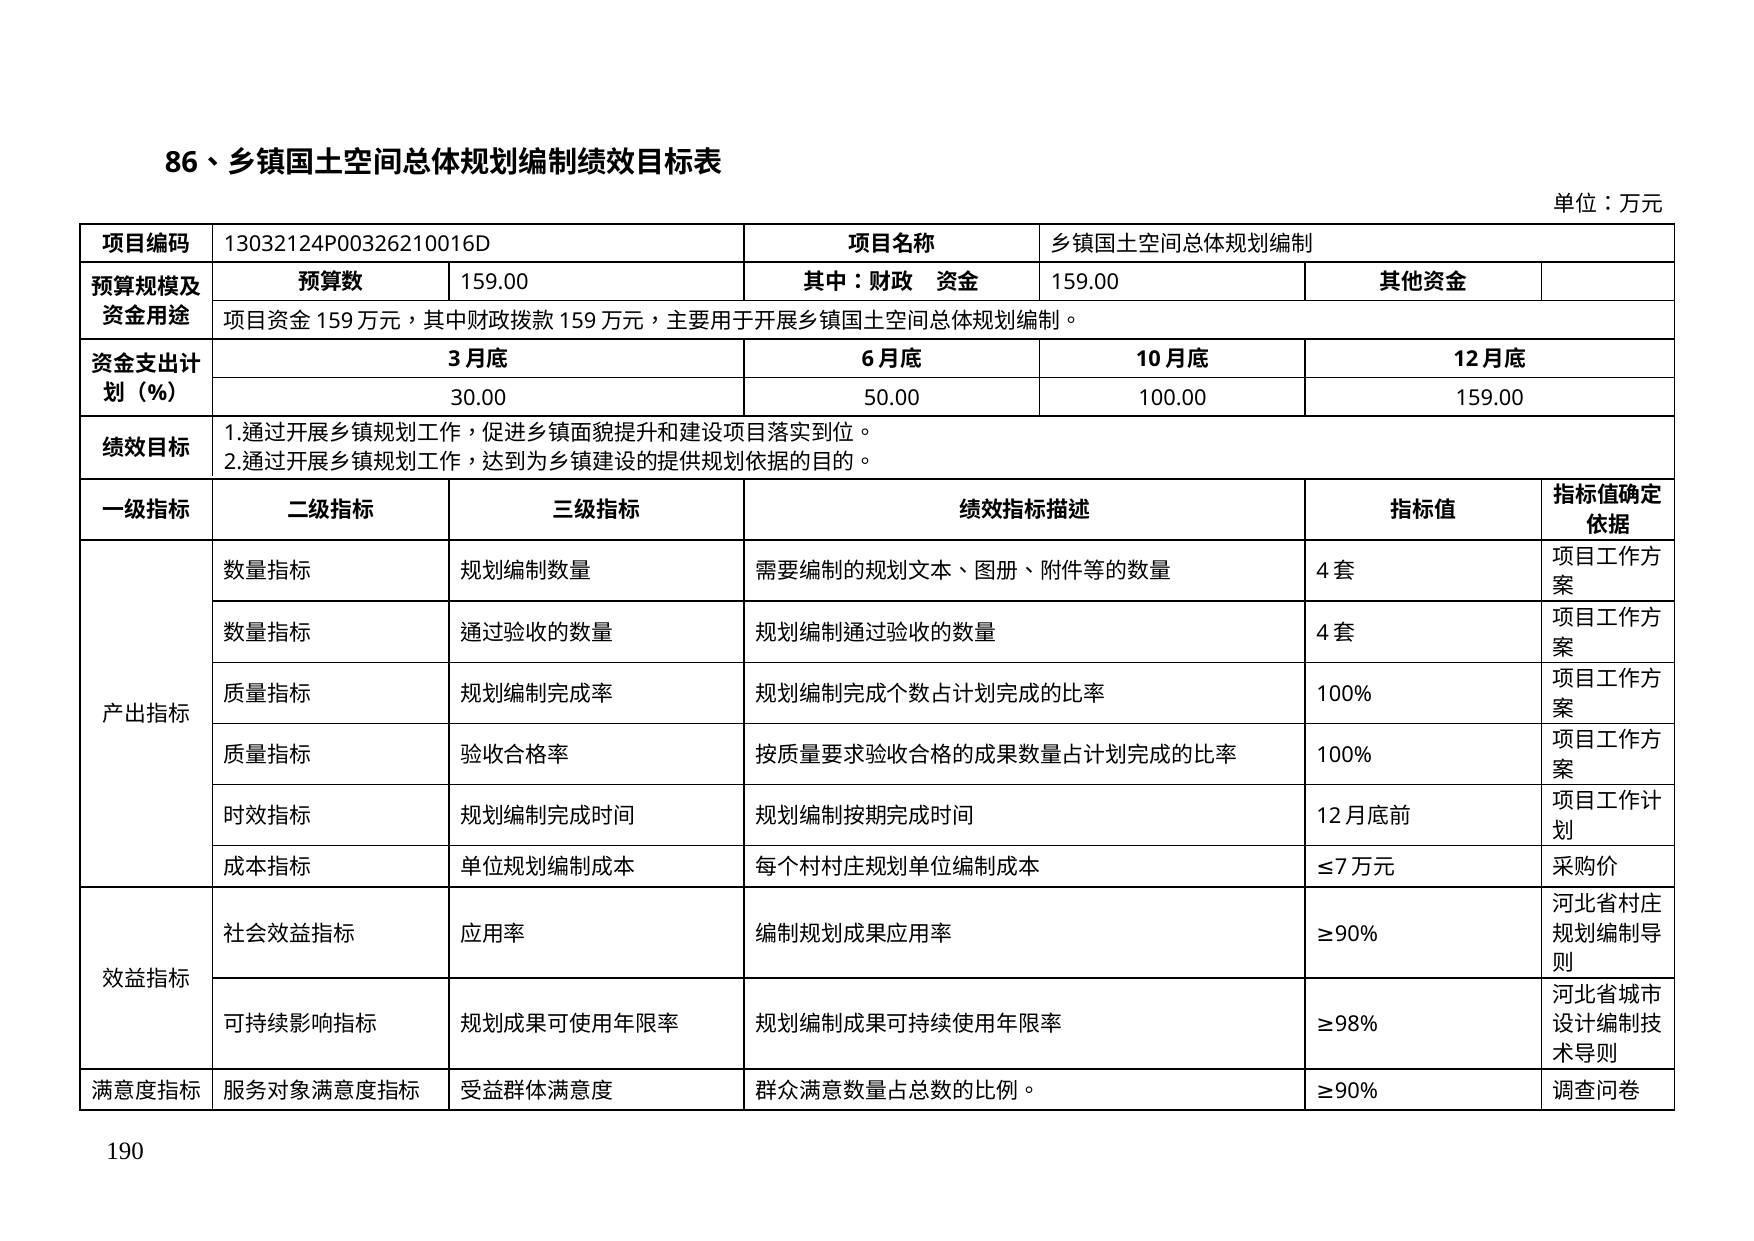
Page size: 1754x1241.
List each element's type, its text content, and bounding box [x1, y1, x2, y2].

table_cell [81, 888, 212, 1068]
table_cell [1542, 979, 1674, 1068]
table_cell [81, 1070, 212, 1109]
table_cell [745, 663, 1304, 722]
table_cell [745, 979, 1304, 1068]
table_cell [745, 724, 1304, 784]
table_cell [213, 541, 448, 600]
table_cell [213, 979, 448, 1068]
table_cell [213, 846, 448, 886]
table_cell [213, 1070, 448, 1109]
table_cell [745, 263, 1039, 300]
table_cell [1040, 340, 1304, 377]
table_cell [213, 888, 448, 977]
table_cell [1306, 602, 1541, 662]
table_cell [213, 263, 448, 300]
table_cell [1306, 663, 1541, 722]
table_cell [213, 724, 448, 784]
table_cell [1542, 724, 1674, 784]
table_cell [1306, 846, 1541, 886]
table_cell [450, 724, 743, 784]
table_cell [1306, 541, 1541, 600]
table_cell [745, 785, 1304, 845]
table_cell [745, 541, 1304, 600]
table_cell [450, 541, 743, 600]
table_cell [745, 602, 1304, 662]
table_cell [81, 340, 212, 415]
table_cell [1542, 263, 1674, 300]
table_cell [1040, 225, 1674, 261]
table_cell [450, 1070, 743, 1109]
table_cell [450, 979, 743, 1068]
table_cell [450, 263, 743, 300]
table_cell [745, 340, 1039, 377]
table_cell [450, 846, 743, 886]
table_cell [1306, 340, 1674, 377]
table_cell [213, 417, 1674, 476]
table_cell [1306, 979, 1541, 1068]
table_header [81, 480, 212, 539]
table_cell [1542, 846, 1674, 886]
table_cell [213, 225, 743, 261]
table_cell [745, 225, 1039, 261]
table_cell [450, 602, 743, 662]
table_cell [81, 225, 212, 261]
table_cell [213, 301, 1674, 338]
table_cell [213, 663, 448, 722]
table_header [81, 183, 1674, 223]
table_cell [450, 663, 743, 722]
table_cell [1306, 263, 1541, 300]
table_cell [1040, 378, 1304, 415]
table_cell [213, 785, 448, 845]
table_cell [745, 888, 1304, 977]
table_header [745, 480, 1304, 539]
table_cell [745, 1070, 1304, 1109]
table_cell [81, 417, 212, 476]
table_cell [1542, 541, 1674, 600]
text 86、乡镇国土空间总体规划编制绩效目标表 [106, 142, 1648, 181]
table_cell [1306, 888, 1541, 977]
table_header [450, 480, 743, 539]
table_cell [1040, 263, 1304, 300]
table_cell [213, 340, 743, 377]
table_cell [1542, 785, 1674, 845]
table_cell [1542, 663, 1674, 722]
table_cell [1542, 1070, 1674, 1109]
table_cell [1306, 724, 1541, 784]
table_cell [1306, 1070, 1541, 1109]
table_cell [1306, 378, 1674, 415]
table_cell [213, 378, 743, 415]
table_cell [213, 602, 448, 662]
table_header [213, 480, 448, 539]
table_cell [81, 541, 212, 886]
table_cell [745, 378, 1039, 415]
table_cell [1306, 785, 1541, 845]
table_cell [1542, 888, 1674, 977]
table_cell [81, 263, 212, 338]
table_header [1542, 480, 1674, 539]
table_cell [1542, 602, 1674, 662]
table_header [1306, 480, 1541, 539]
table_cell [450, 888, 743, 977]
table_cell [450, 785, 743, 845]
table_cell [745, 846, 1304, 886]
